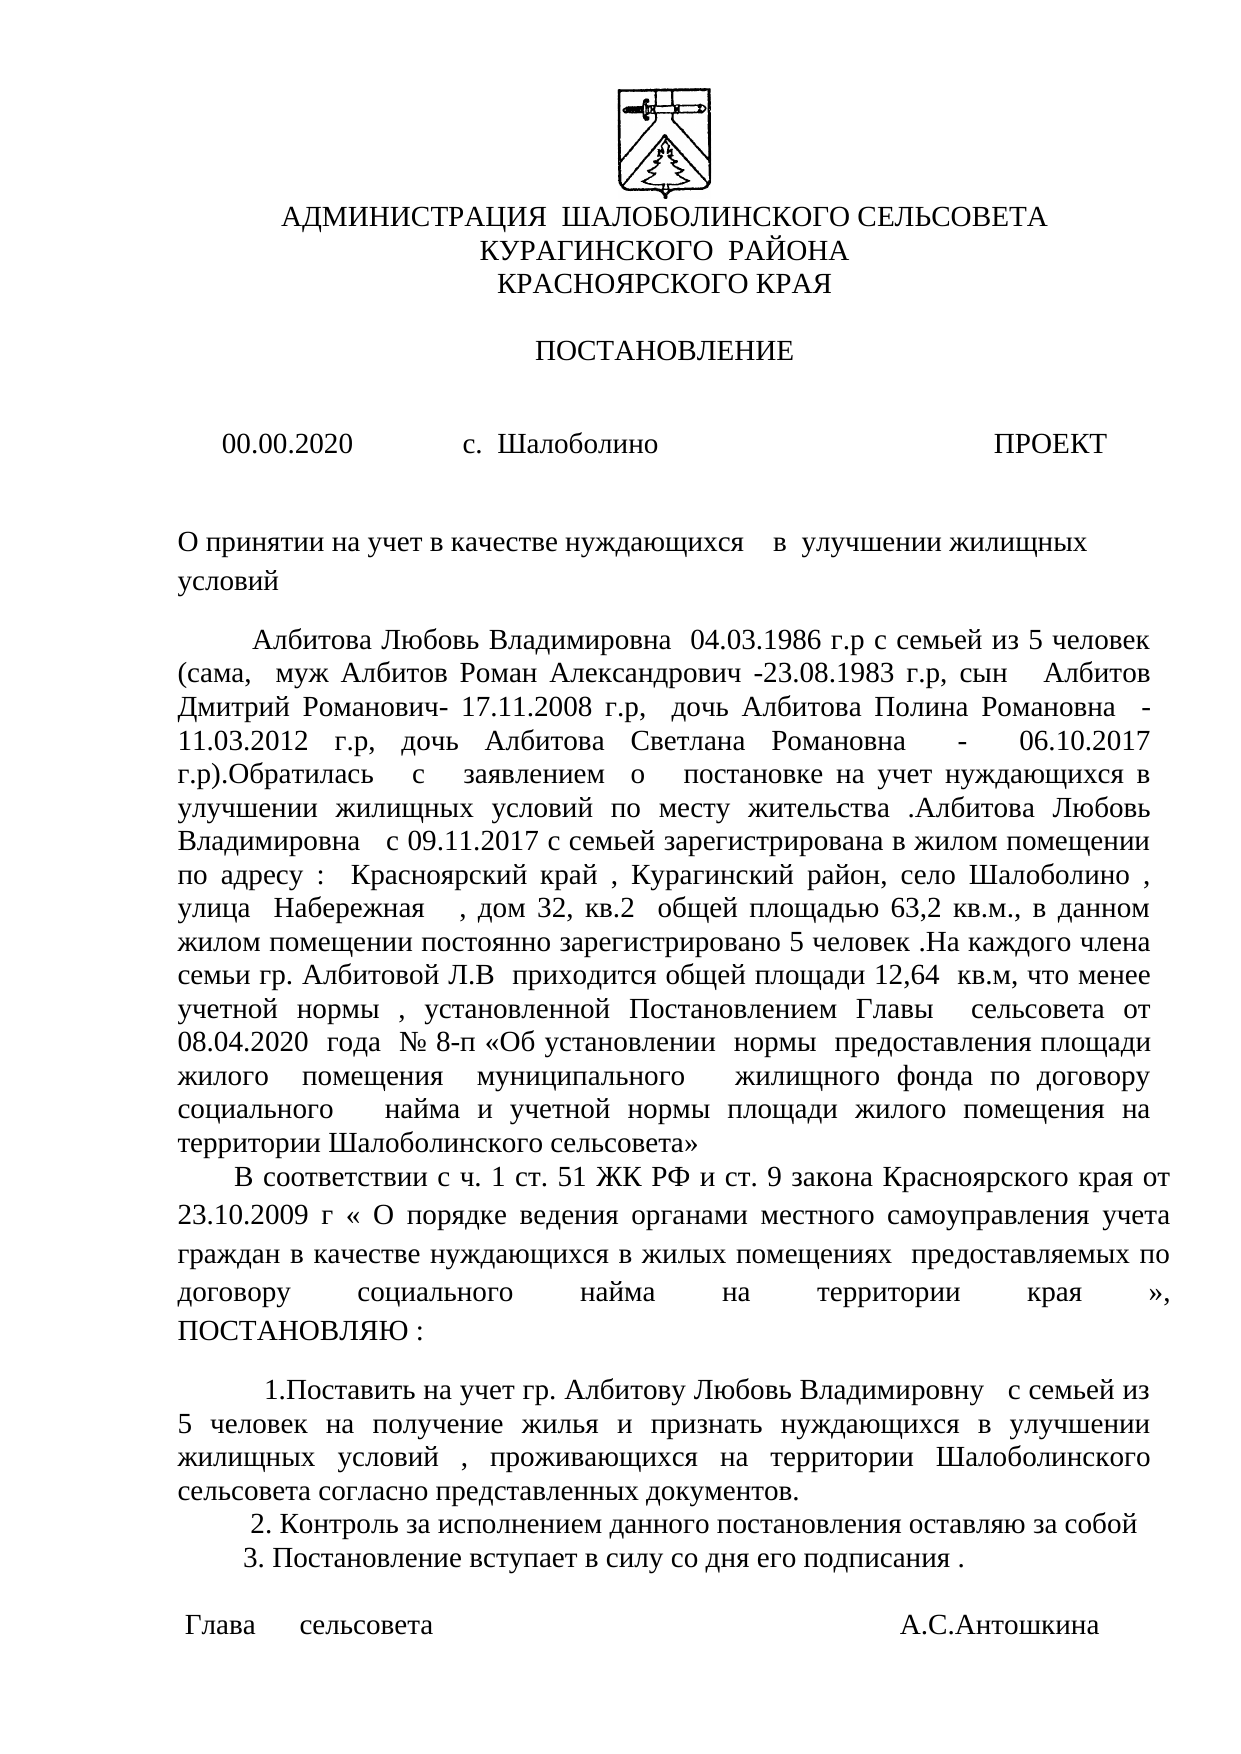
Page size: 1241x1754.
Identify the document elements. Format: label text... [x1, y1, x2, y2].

text В соответствии с ч. 1 ст. 51 ЖК РФ и ст. 9 закона Красноярского края от 23.10.2009 г « О порядке ведения органами местного самоуправления учета граждан в качестве нуждающихся в жилых помещениях предоставляемых по договору социального найма на территории края », ПОСТАНОВЛЯЮ : [177, 1159, 1171, 1346]
text 2. Контроль за исполнением данного постановления оставляю за собой [177, 1506, 1152, 1540]
text ПОСТАНОВЛЕНИЕ [177, 333, 1152, 367]
text О принятии на учет в качестве нуждающихся в улучшении жилищных условий [177, 524, 1152, 596]
text КРАСНОЯРСКОГО КРАЯ [177, 266, 1152, 300]
text КУРАГИНСКОГО РАЙОНА [177, 233, 1152, 266]
picture [617, 88, 712, 199]
text Албитова Любовь Владимировна 04.03.1986 г.р с семьей из 5 человек (сама, муж Албитов Роман Александрович -23.08.1983 г.р, сын Албитов Дмитрий Романович- 17.11.2008 г.р, дочь Албитова Полина Романовна - 11.03.2012 г.р, дочь Албитова Светлана Романовна - 06.10.2017 г.р).Обратилась с заявлением о постановке на учет нуждающихся в улучшении жилищных условий по месту жительства .Албитова Любовь Владимировна с 09.11.2017 с семьей зарегистрирована в жилом помещении по адресу : Красноярский край , Курагинский район, село Шалоболино , улица Набережная , дом 32, кв.2 общей площадью 63,2 кв.м., в данном жилом помещении постоянно зарегистрировано 5 человек .На каждого члена семьи гр. Албитовой Л.В приходится общей площади 12,64 кв.м, что менее учетной нормы , установленной Постановлением Главы сельсовета от 08.04.2020 года № 8-п «Об установлении нормы предоставления площади жилого помещения муниципального жилищного фонда по договору социального найма и учетной нормы площади жилого помещения на территории Шалоболинского сельсовета» [177, 622, 1152, 1159]
text 3. Постановление вступает в силу со дня его подписания . [177, 1540, 1152, 1573]
text АДМИНИСТРАЦИЯ ШАЛОБОЛИНСКОГО СЕЛЬСОВЕТА [177, 199, 1152, 233]
text 1.Поставить на учет гр. Албитову Любовь Владимировну с семьей из 5 человек на получение жилья и признать нуждающихся в улучшении жилищных условий , проживающихся на территории Шалоболинского сельсовета согласно представленных документов. [177, 1372, 1152, 1506]
text Глава сельсовета А.С.Антошкина [177, 1607, 1152, 1641]
text 00.00.2020 с. Шалоболино ПРОЕКТ [177, 426, 1152, 460]
